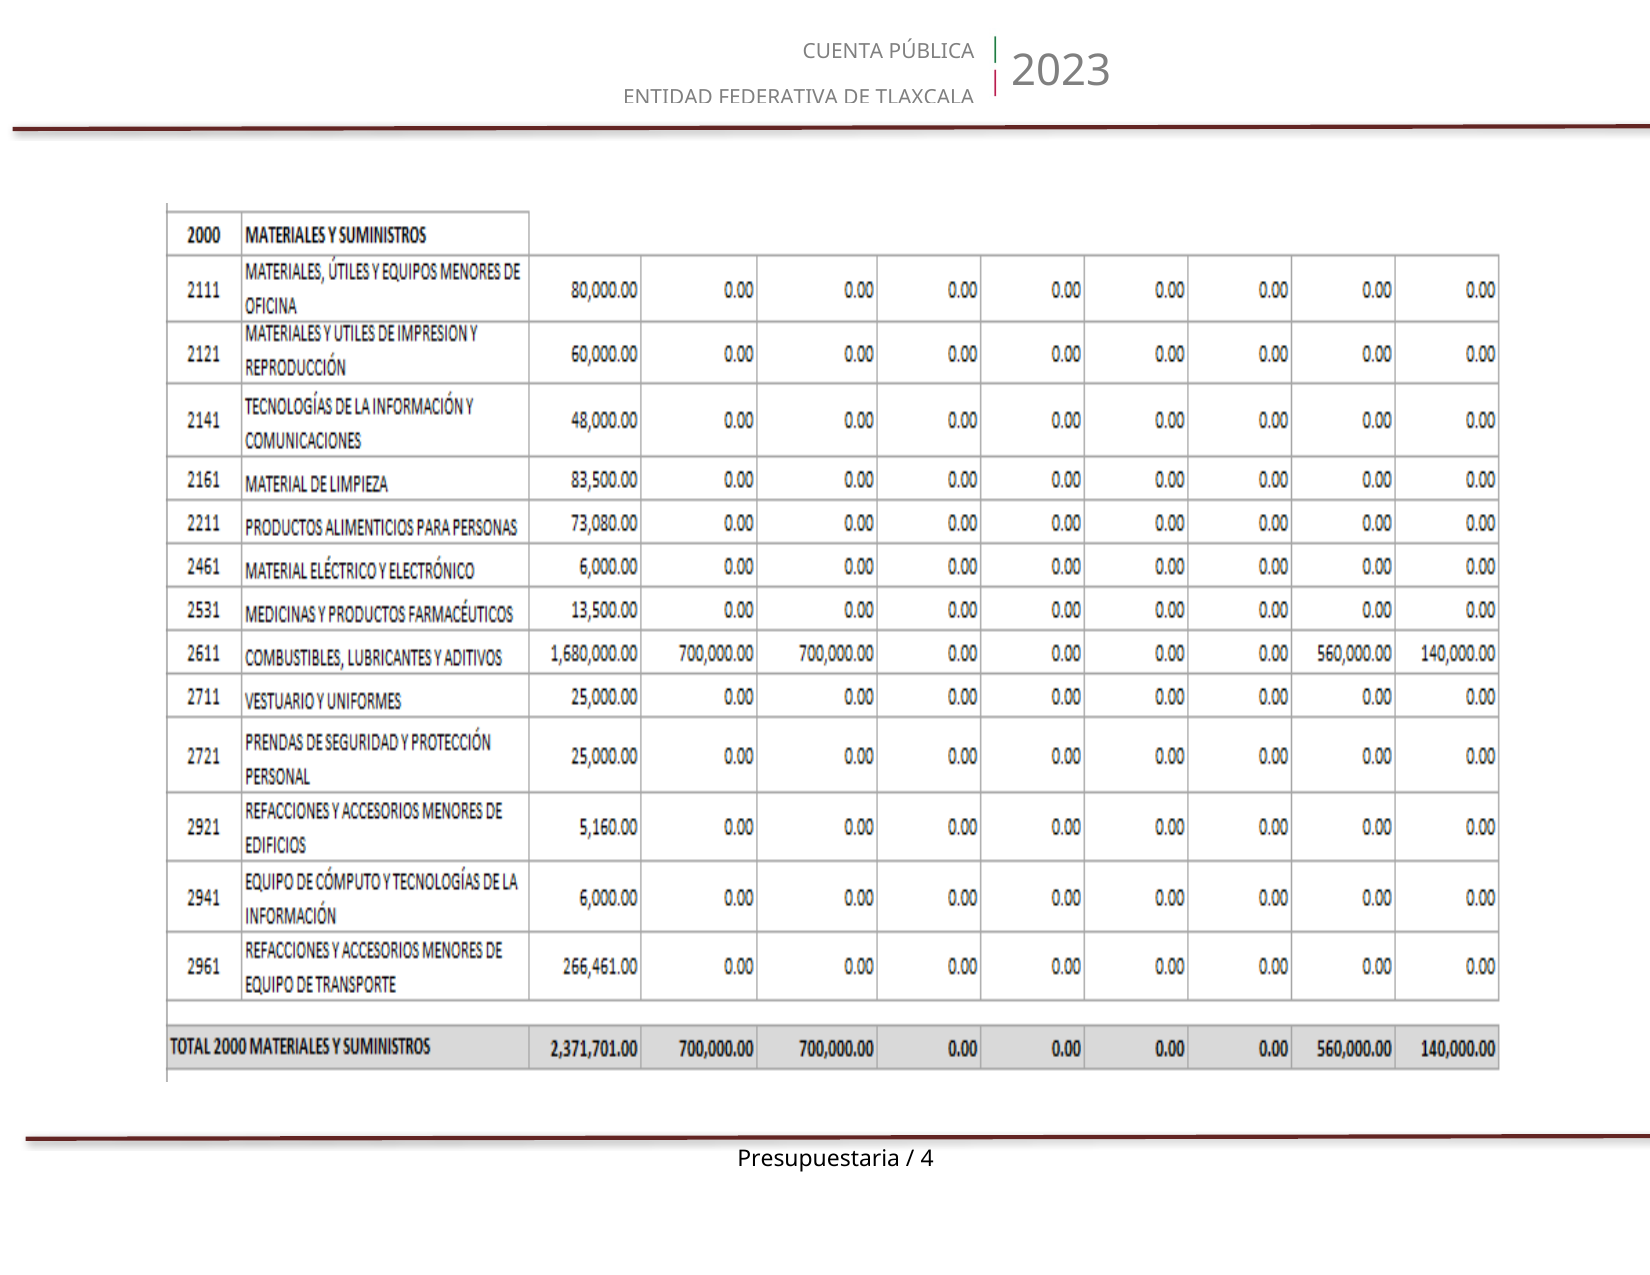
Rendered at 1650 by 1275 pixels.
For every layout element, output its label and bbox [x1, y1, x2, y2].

picture [989, 28, 1005, 99]
picture [165, 203, 1505, 1082]
